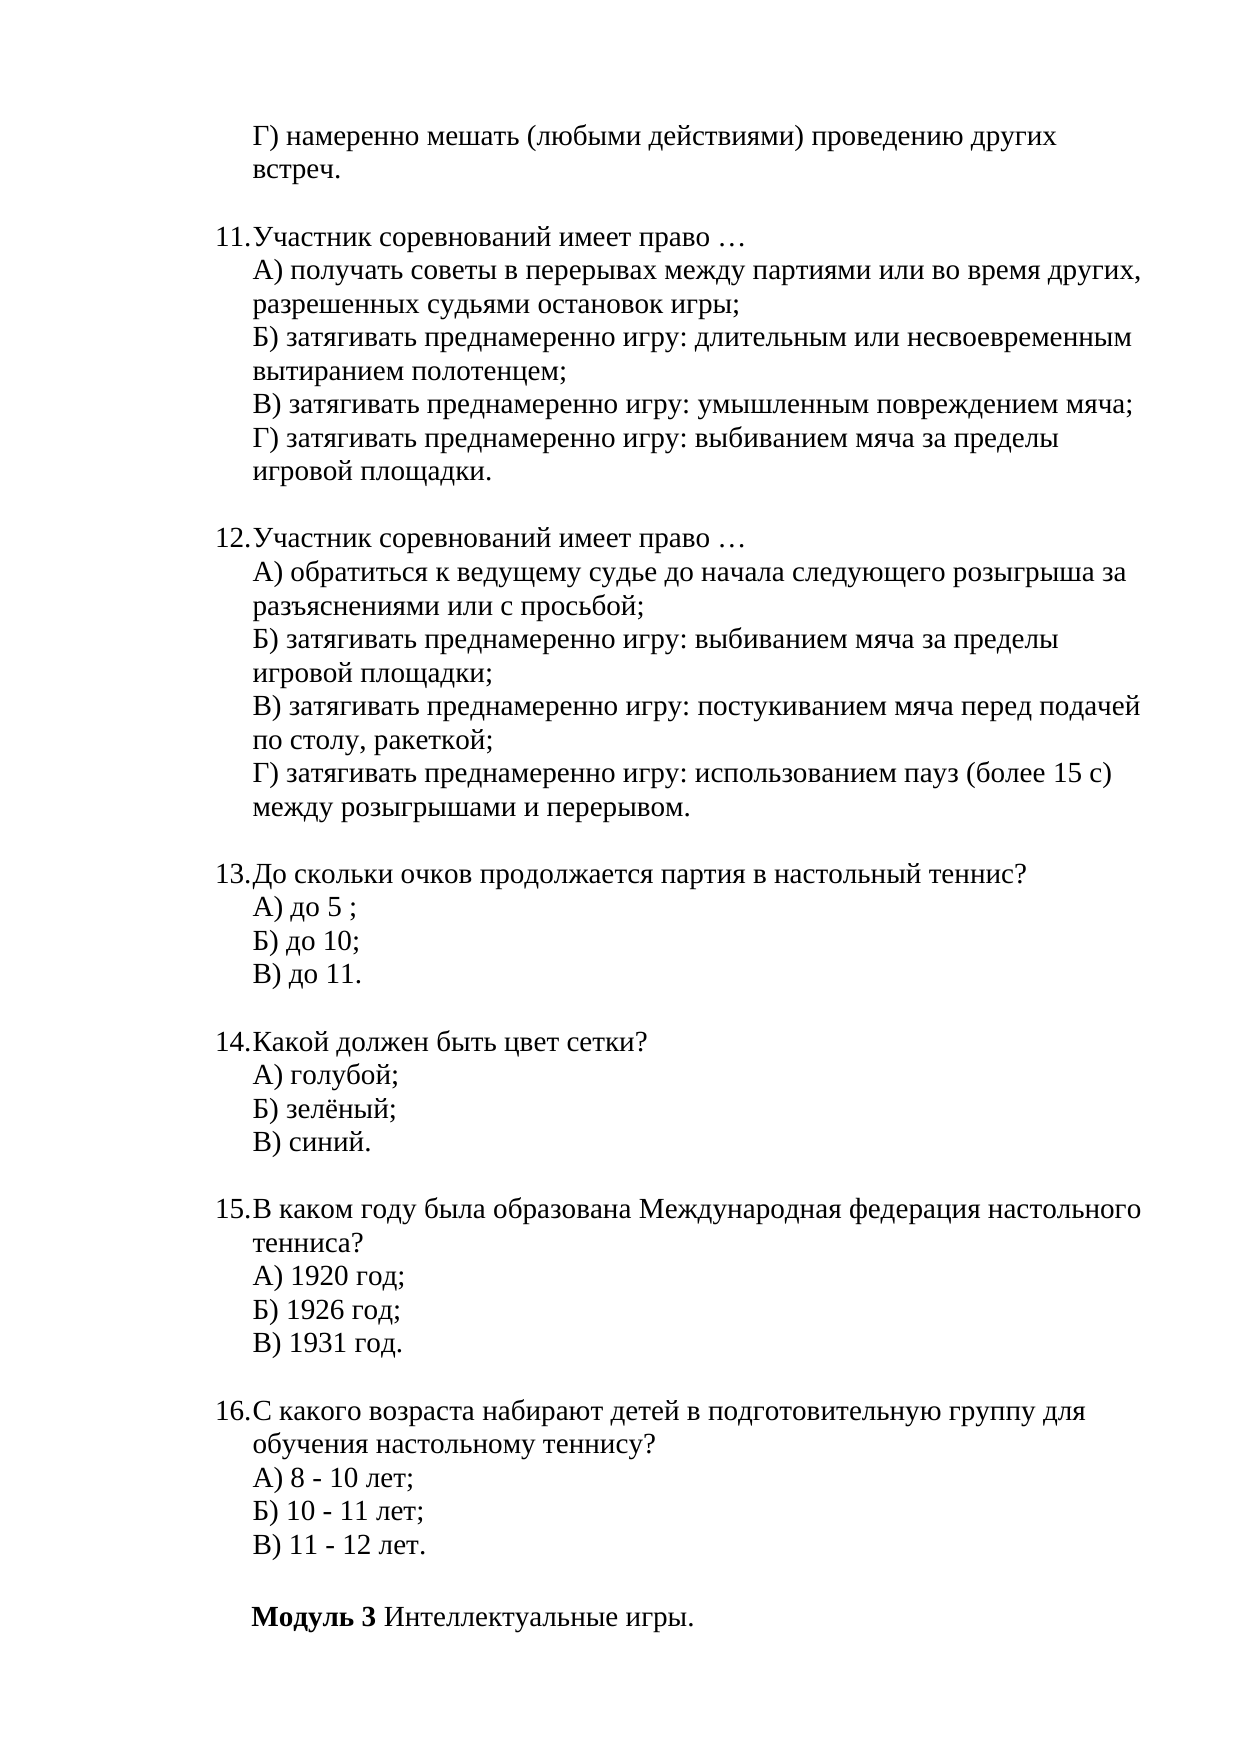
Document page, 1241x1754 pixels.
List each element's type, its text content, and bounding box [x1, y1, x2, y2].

text Б) 10 - 11 лет; [252, 1493, 1152, 1527]
text В) затягивать преднамеренно игру: умышленным повреждением мяча; [252, 386, 1152, 420]
text А) 1920 год; [252, 1258, 1152, 1292]
text Г) затягивать преднамеренно игру: выбиванием мяча за пределы игровой площадки. [252, 420, 1152, 487]
text Б) до 10; [252, 923, 1152, 957]
text А) получать советы в перерывах между партиями или во время других, разрешенных судьями остановок игры; [252, 252, 1152, 319]
list Модуль 3 Интеллектуальные игры. [177, 1599, 1152, 1632]
text Б) затягивать преднамеренно игру: длительным или несвоевременным вытиранием полотенцем; [252, 319, 1152, 386]
text В) синий. [252, 1124, 1152, 1158]
list Какой должен быть цвет сетки? [215, 1024, 1152, 1057]
text А) голубой; [252, 1057, 1152, 1091]
text А) до 5 ; [252, 889, 1152, 923]
text В) до 11. [252, 957, 1152, 990]
text Б) 1926 год; [252, 1292, 1152, 1326]
list Участник соревнований имеет право … [215, 219, 1152, 252]
text Б) затягивать преднамеренно игру: выбиванием мяча за пределы игровой площадки; В) затягивать преднамеренно игру: постукиванием мяча перед подачей по столу, ракеткой; [252, 621, 1152, 755]
text Б) зелёный; [252, 1091, 1152, 1124]
list В каком году была образована Международная федерация настольного тенниса? [215, 1191, 1152, 1258]
text Г) намеренно мешать (любыми действиями) проведению других встреч. [252, 118, 1152, 185]
list До скольки очков продолжается партия в настольный теннис? [215, 856, 1152, 889]
text В) 11 - 12 лет. [252, 1527, 1152, 1560]
text Г) затягивать преднамеренно игру: использованием пауз (более 15 с) между розыгрышами и перерывом. [252, 755, 1152, 822]
list С какого возраста набирают детей в подготовительную группу для обучения настольному теннису? [215, 1393, 1152, 1460]
text А) обратиться к ведущему судье до начала следующего розыгрыша за разъяснениями или с просьбой; [252, 554, 1152, 621]
text А) 8 - 10 лет; [252, 1460, 1152, 1493]
list Участник соревнований имеет право … [215, 521, 1152, 554]
text В) 1931 год. [252, 1326, 1152, 1359]
